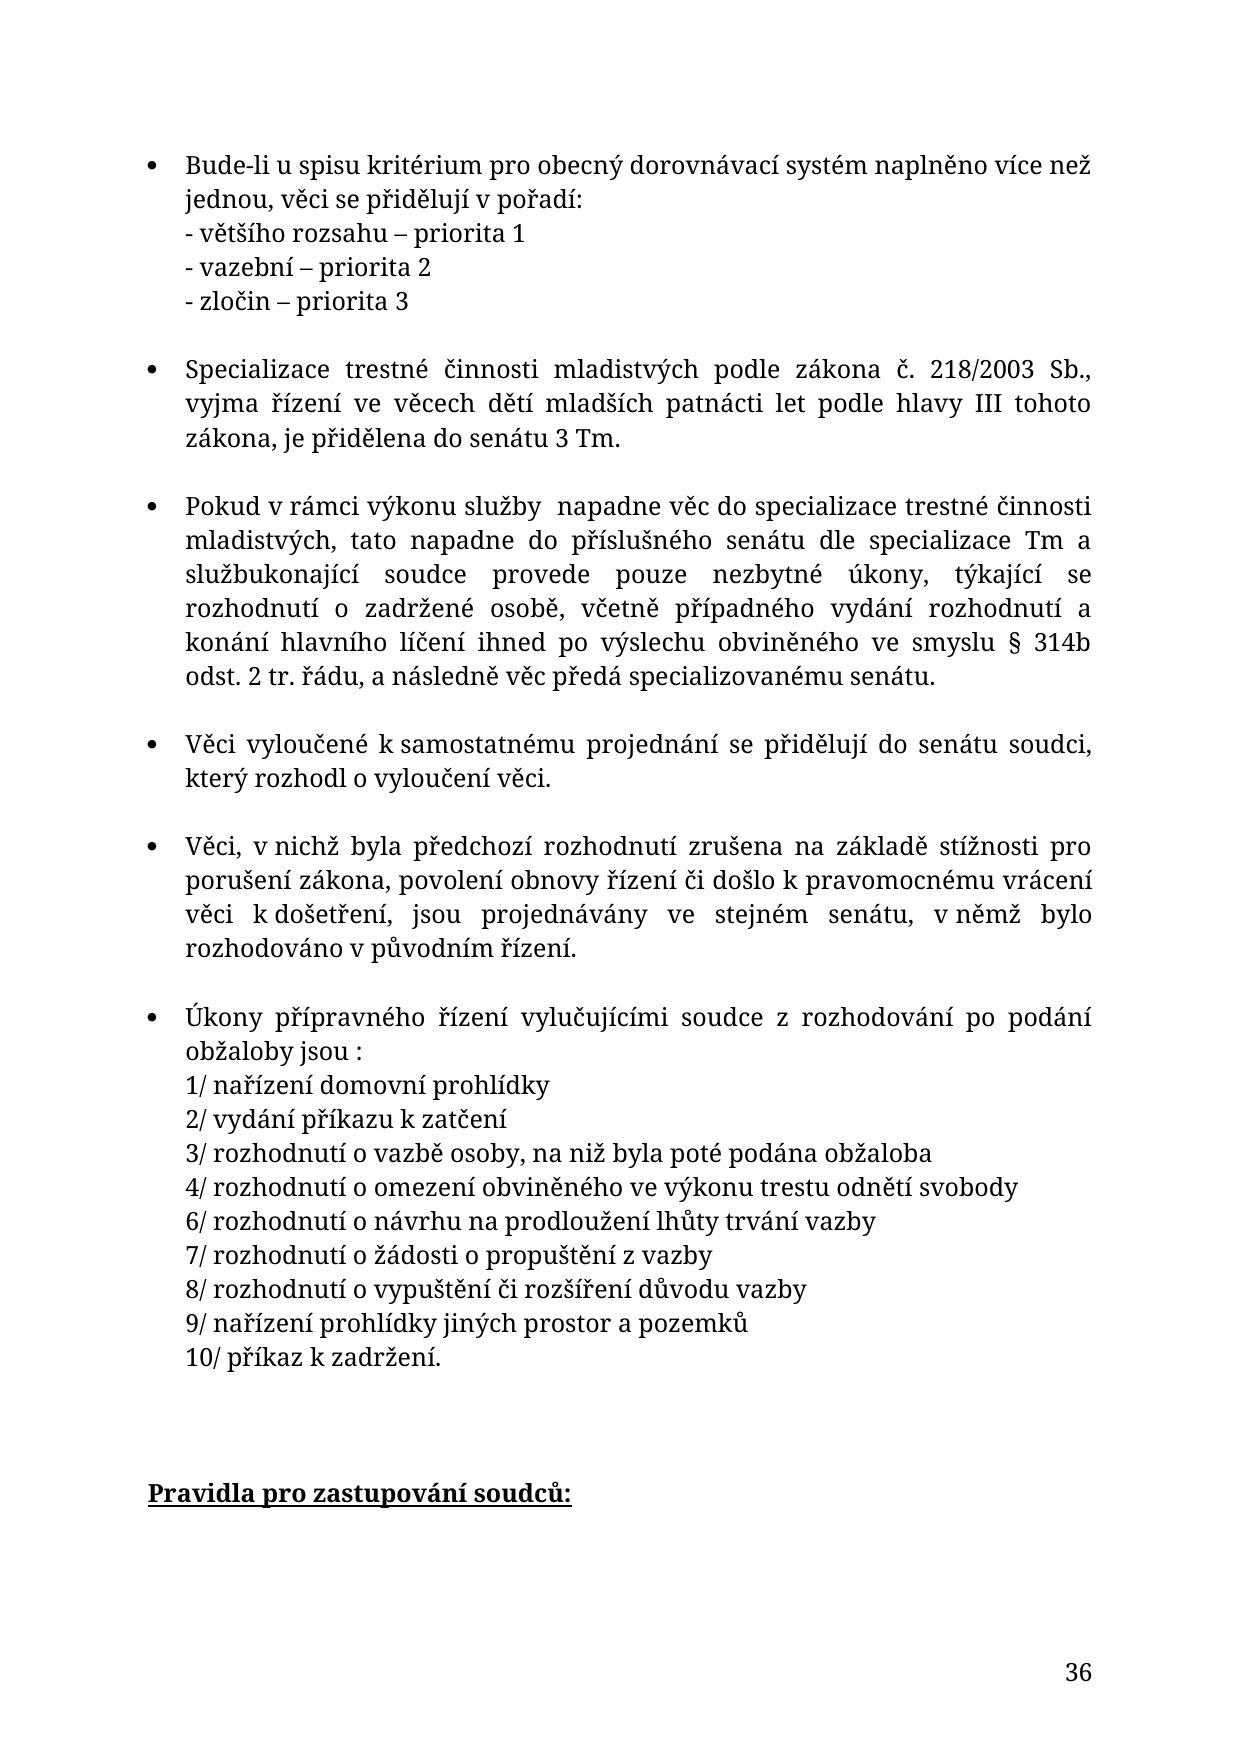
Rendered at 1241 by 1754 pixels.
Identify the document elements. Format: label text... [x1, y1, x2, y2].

text 3/ rozhodnutí o vazbě osoby, na niž byla poté podána obžaloba [148, 1136, 1092, 1169]
text 7/ rozhodnutí o žádosti o propuštění z vazby [148, 1238, 1092, 1272]
list Pokud v rámci výkonu služby napadne věc do specializace trestné činnosti mladistvých, tato napadne do příslušného senátu dle specializace Tm a službukonající soudce provede pouze nezbytné úkony, týkající se rozhodnutí o zadržené osobě, včetně případného vydání rozhodnutí a konání hlavního líčení ihned po výslechu obviněného ve smyslu § 314b odst. 2 tr. řádu, a následně věc předá specializovanému senátu. [148, 488, 1092, 693]
text - vazební – priorita 2 [148, 250, 1092, 284]
text 10/ příkaz k zadržení. [148, 1340, 1092, 1374]
list Úkony přípravného řízení vylučujícími soudce z rozhodování po podání obžaloby jsou : [148, 999, 1092, 1067]
text - zločin – priorita 3 [148, 284, 1092, 318]
text 8/ rozhodnutí o vypuštění či rozšíření důvodu vazby [148, 1272, 1092, 1306]
list Věci, v nichž byla předchozí rozhodnutí zrušena na základě stížnosti pro porušení zákona, povolení obnovy řízení či došlo k pravomocnému vrácení věci k došetření, jsou projednávány ve stejném senátu, v němž bylo rozhodováno v původním řízení. [148, 829, 1092, 965]
text 4/ rozhodnutí o omezení obviněného ve výkonu trestu odnětí svobody [148, 1169, 1092, 1204]
text Pravidla pro zastupování soudců: [148, 1476, 1092, 1510]
text 9/ nařízení prohlídky jiných prostor a pozemků [148, 1306, 1092, 1340]
text 2/ vydání příkazu k zatčení [148, 1101, 1092, 1136]
list Bude-li u spisu kritérium pro obecný dorovnávací systém naplněno více než jednou, věci se přidělují v pořadí: [148, 148, 1092, 216]
text 1/ nařízení domovní prohlídky [148, 1067, 1092, 1101]
list Specializace trestné činnosti mladistvých podle zákona č. 218/2003 Sb., vyjma řízení ve věcech dětí mladších patnácti let podle hlavy III tohoto zákona, je přidělena do senátu 3 Tm. [148, 352, 1092, 454]
text - většího rozsahu – priorita 1 [148, 216, 1092, 250]
text 6/ rozhodnutí o návrhu na prodloužení lhůty trvání vazby [148, 1204, 1092, 1238]
list Věci vyloučené k samostatnému projednání se přidělují do senátu soudci, který rozhodl o vyloučení věci. [148, 727, 1092, 795]
